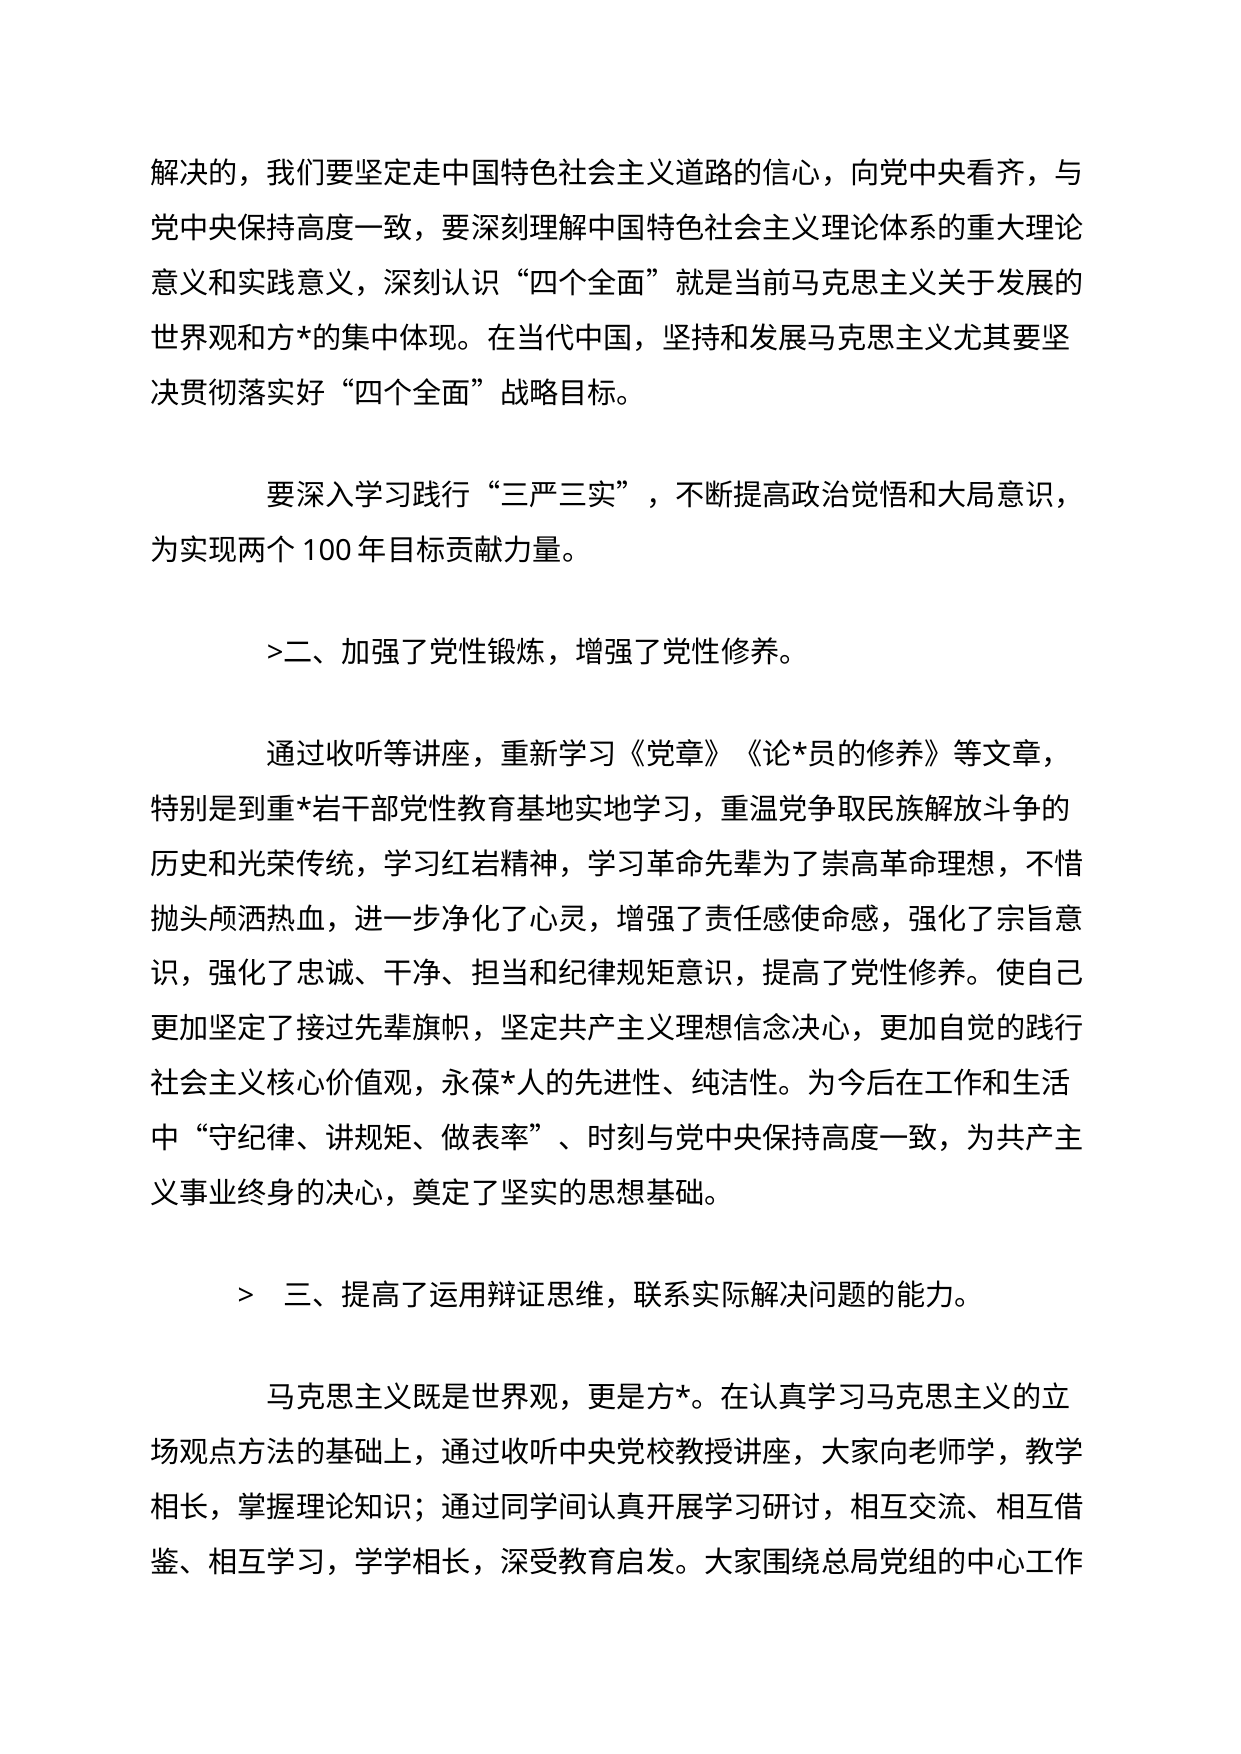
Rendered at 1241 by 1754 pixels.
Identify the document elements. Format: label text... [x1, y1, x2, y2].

text 通过收听等讲座，重新学习《党章》《论*员的修养》等文章，特别是到重*岩干部党性教育基地实地学习，重温党争取民族解放斗争的历史和光荣传统，学习红岩精神，学习革命先辈为了崇高革命理想，不惜抛头颅洒热血，进一步净化了心灵，增强了责任感使命感，强化了宗旨意识，强化了忠诚、干净、担当和纪律规矩意识，提高了党性修养。使自己更加坚定了接过先辈旗帜，坚定共产主义理想信念决心，更加自觉的践行社会主义核心价值观，永葆*人的先进性、纯洁性。为今后在工作和生活中“守纪律、讲规矩、做表率”、时刻与党中央保持高度一致，为共产主义事业终身的决心，奠定了坚实的思想基础。 [150, 730, 1090, 1212]
text >二、加强了党性锻炼，增强了党性修养。 [150, 628, 1090, 671]
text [150, 1373, 1090, 1581]
text > 三、提高了运用辩证思维，联系实际解决问题的能力。 [150, 1272, 1090, 1314]
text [150, 150, 1090, 412]
text 要深入学习践行“三严三实”，不断提高政治觉悟和大局意识，为实现两个100年目标贡献力量。 [150, 471, 1090, 569]
